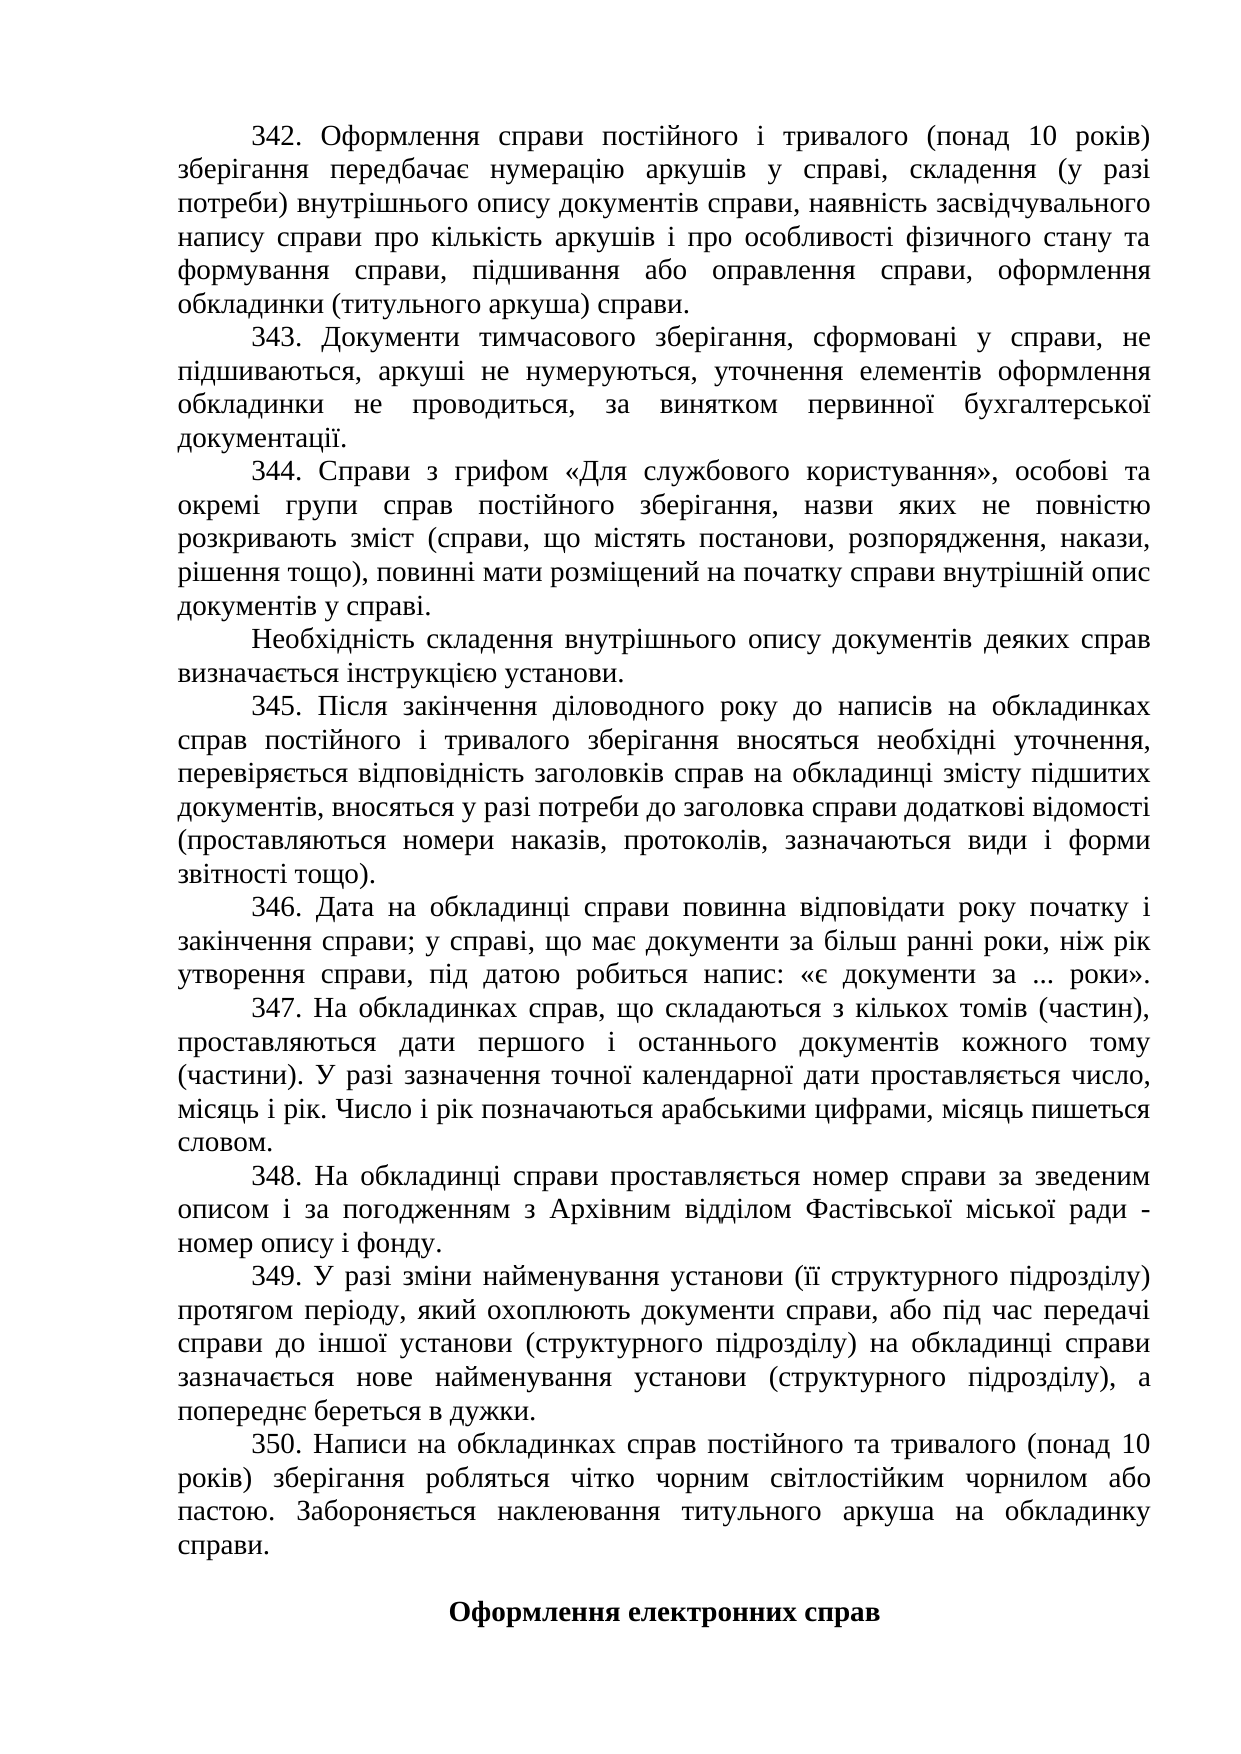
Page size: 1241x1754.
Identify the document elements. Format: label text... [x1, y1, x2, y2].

text Необхідність складення внутрішнього опису документів деяких справ визначається інструкцією установи. [177, 621, 1152, 688]
text 342. Оформлення справи постійного і тривалого (понад 10 років) зберігання передбачає нумерацію аркушів у справі, складення (у разі потреби) внутрішнього опису документів справи, наявність засвідчувального напису справи про кількість аркушів і про особливості фізичного стану та формування справи, підшивання або оправлення справи, оформлення обкладинки (титульного аркуша) справи. [177, 118, 1152, 319]
text 345. Після закінчення діловодного року до написів на обкладинках справ постійного і тривалого зберігання вносяться необхідні уточнення, перевіряється відповідність заголовків справ на обкладинці змісту підшитих документів, вносяться у разі потреби до заголовка справи додаткові відомості (проставляються номери наказів, протоколів, зазначаються види і форми звітності тощо). [177, 688, 1152, 889]
text 350. Написи на обкладинках справ постійного та тривалого (понад 10 років) зберігання робляться чітко чорним світлостійким чорнилом або пастою. Забороняється наклеювання титульного аркуша на обкладинку справи. [177, 1426, 1152, 1560]
text 349. У разі зміни найменування установи (її структурного підрозділу) протягом періоду, який охоплюють документи справи, або під час передачі справи до іншої установи (структурного підрозділу) на обкладинці справи зазначається нове найменування установи (структурного підрозділу), а попереднє береться в дужки. [177, 1258, 1152, 1426]
text Оформлення електронних справ [177, 1594, 1152, 1627]
text 343. Документи тимчасового зберігання, сформовані у справи, не підшиваються, аркуші не нумеруються, уточнення елементів оформлення обкладинки не проводиться, за винятком первинної бухгалтерської документації. 344. Справи з грифом «Для службового користування», особові та окремі групи справ постійного зберігання, назви яких не повністю розкривають зміст (справи, що містять постанови, розпорядження, накази, рішення тощо), повинні мати розміщений на початку справи внутрішній опис документів у справі. [177, 319, 1152, 621]
text 346. Дата на обкладинці справи повинна відповідати року початку і закінчення справи; у справі, що має документи за більш ранні роки, ніж рік утворення справи, під датою робиться напис: «є документи за ... роки». 347. На обкладинках справ, що складаються з кількох томів (частин), проставляються дати першого і останнього документів кожного тому (частини). У разі зазначення точної календарної дати проставляється число, місяць і рік. Число і рік позначаються арабськими цифрами, місяць пишеться словом. 348. На обкладинці справи проставляється номер справи за зведеним описом і за погодженням з Архівним відділом Фастівської міської ради - номер опису і фонду. [177, 889, 1152, 1258]
